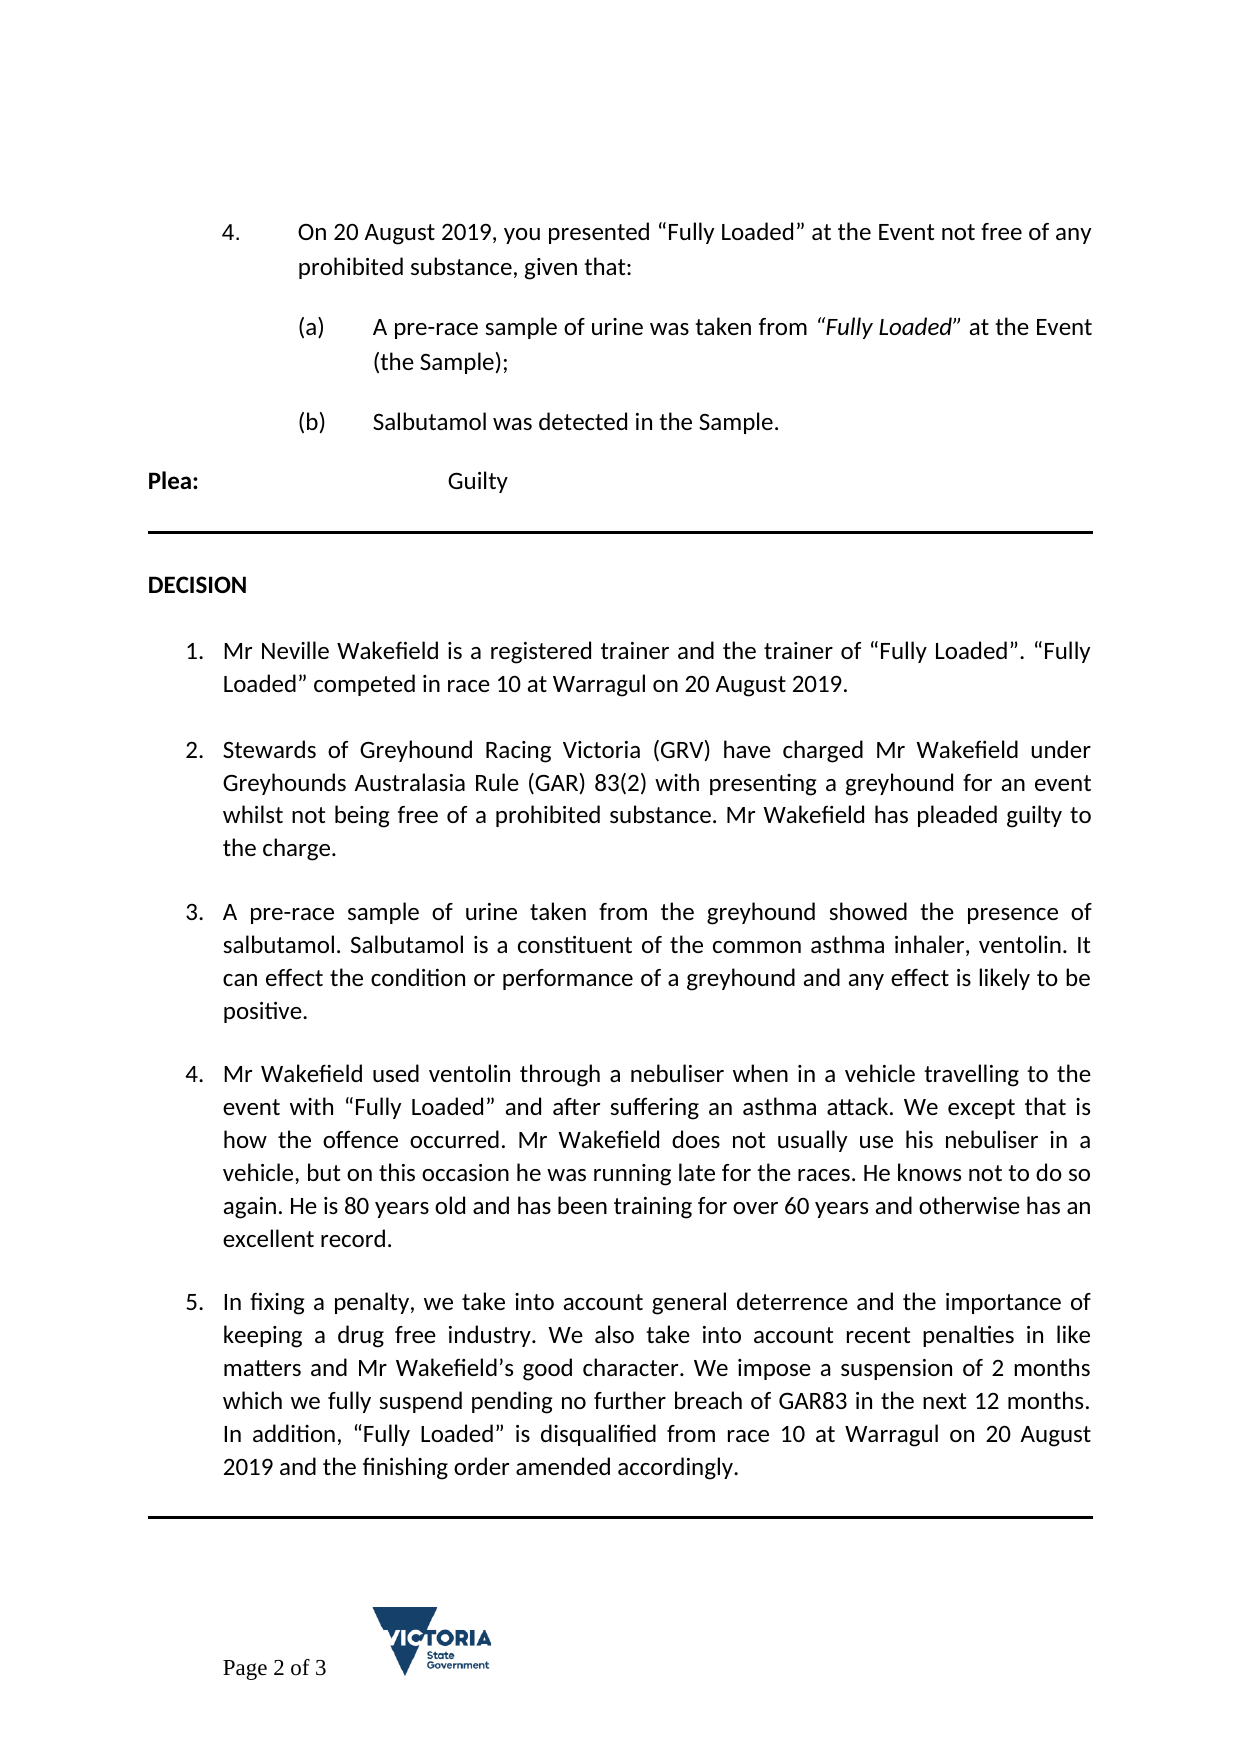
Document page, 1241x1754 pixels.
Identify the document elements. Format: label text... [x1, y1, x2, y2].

list On 20 August 2019, you presented “Fully Loaded” at the Event not free of any prohibited substance, given that: [222, 217, 1093, 282]
text (a) A pre-race sample of urine was taken from “Fully Loaded” at the Event (the Sample); [298, 311, 1093, 377]
list Mr Neville Wakefield is a registered trainer and the trainer of “Fully Loaded”. “Fully Loaded” competed in race 10 at Warragul on 20 August 2019. [185, 635, 1093, 698]
list Mr Wakefield used ventolin through a nebuliser when in a vehicle travelling to the event with “Fully Loaded” and after suffering an asthma attack. We except that is how the offence occurred. Mr Wakefield does not usually use his nebuliser in a vehicle, but on this occasion he was running late for the races. He knows not to do so again. He is 80 years old and has been training for over 60 years and otherwise has an excellent record. [185, 1058, 1093, 1253]
text Plea: Guilty [148, 465, 1093, 496]
list Stewards of Greyhound Racing Victoria (GRV) have charged Mr Wakefield under Greyhounds Australasia Rule (GAR) 83(2) with presenting a greyhound for an event whilst not being free of a prohibited substance. Mr Wakefield has pleaded guilty to the charge. [185, 734, 1093, 863]
list A pre-race sample of urine taken from the greyhound showed the presence of salbutamol. Salbutamol is a constituent of the common asthma inhaler, ventolin. It can effect the condition or performance of a greyhound and any effect is likely to be positive. [185, 896, 1093, 1025]
list In fixing a penalty, we take into account general deterrence and the importance of keeping a drug free industry. We also take into account recent penalties in like matters and Mr Wakefield’s good character. We impose a suspension of 2 months which we fully suspend pending no further breach of GAR83 in the next 12 months. In addition, “Fully Loaded” is disqualified from race 10 at Warragul on 20 August 2019 and the finishing order amended accordingly. [185, 1286, 1093, 1481]
picture [372, 1607, 492, 1676]
text (b) Salbutamol was detected in the Sample. [298, 406, 1093, 436]
text DECISION [148, 569, 1093, 600]
